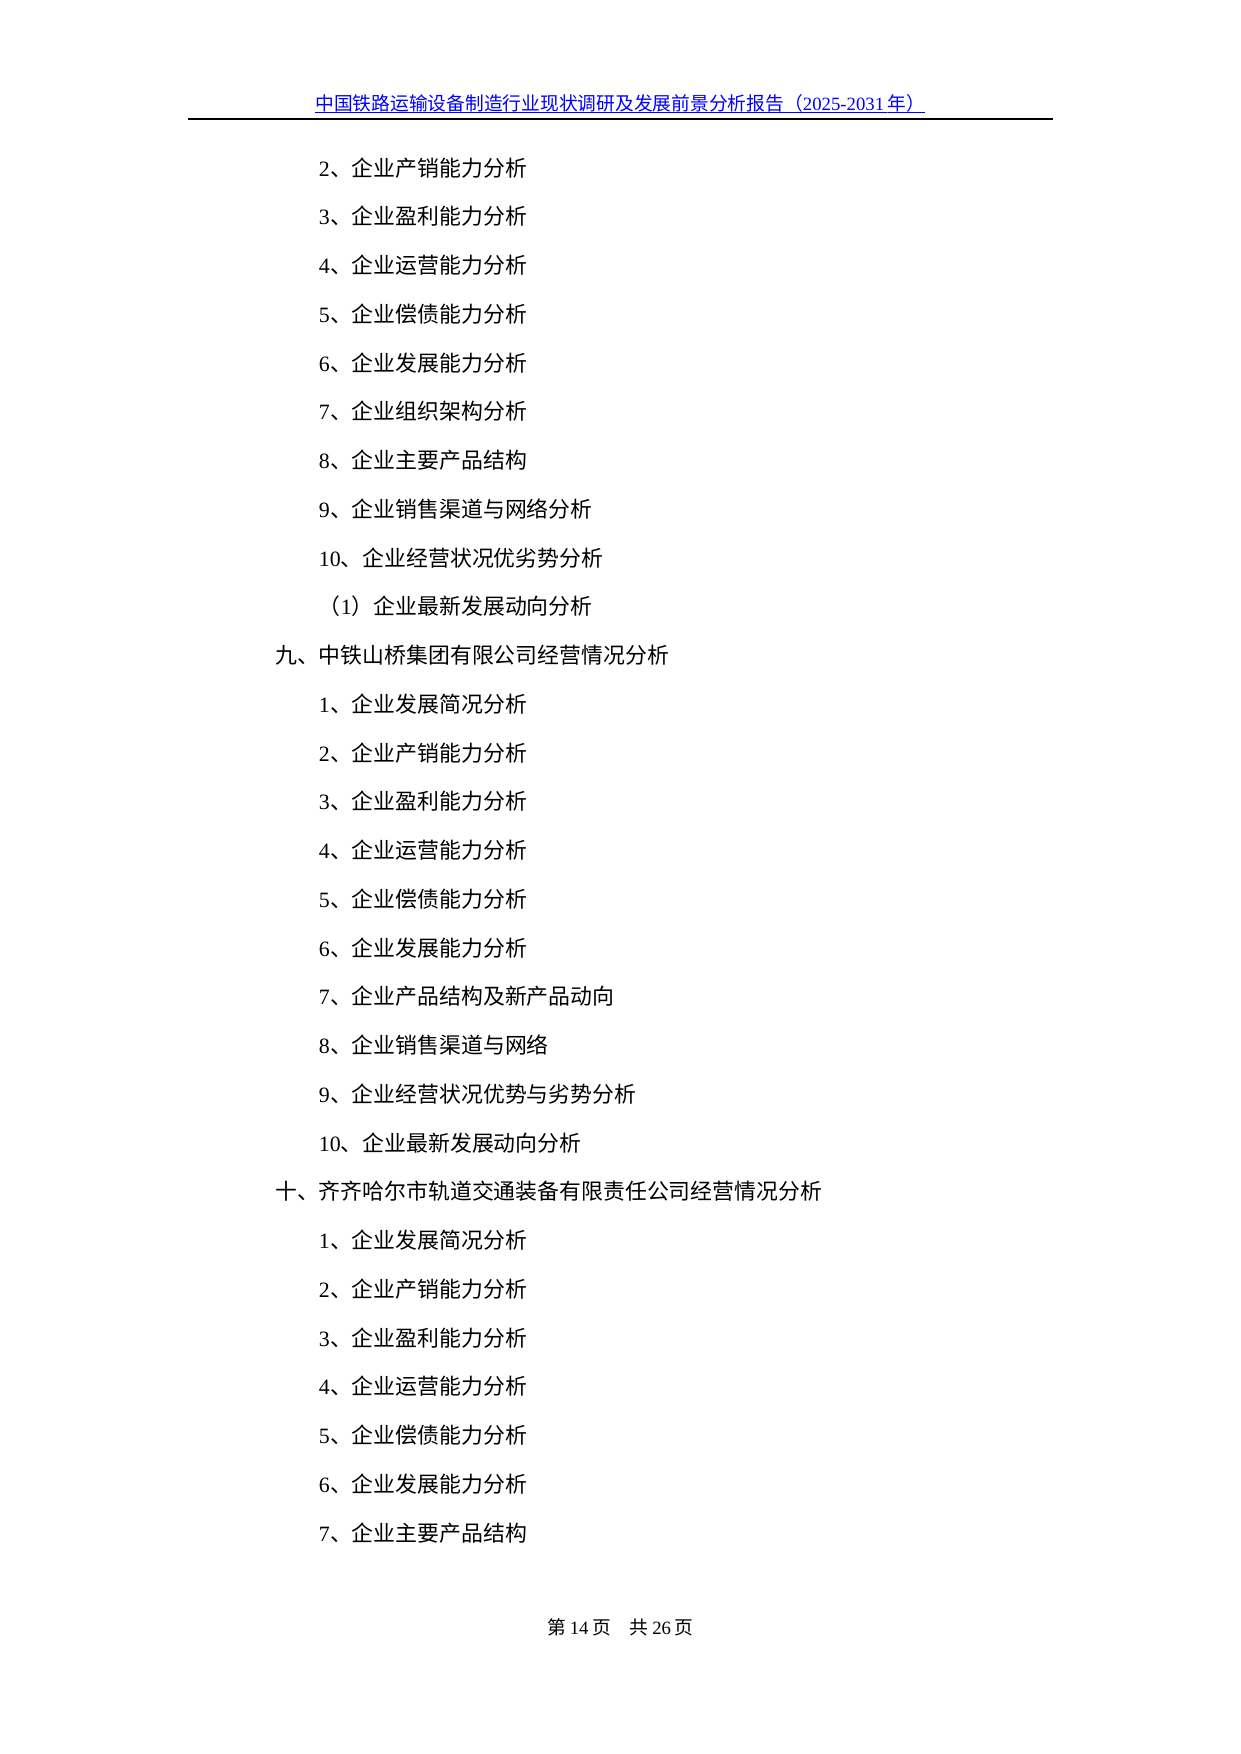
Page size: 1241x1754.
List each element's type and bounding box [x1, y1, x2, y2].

text [187, 150, 1053, 1548]
